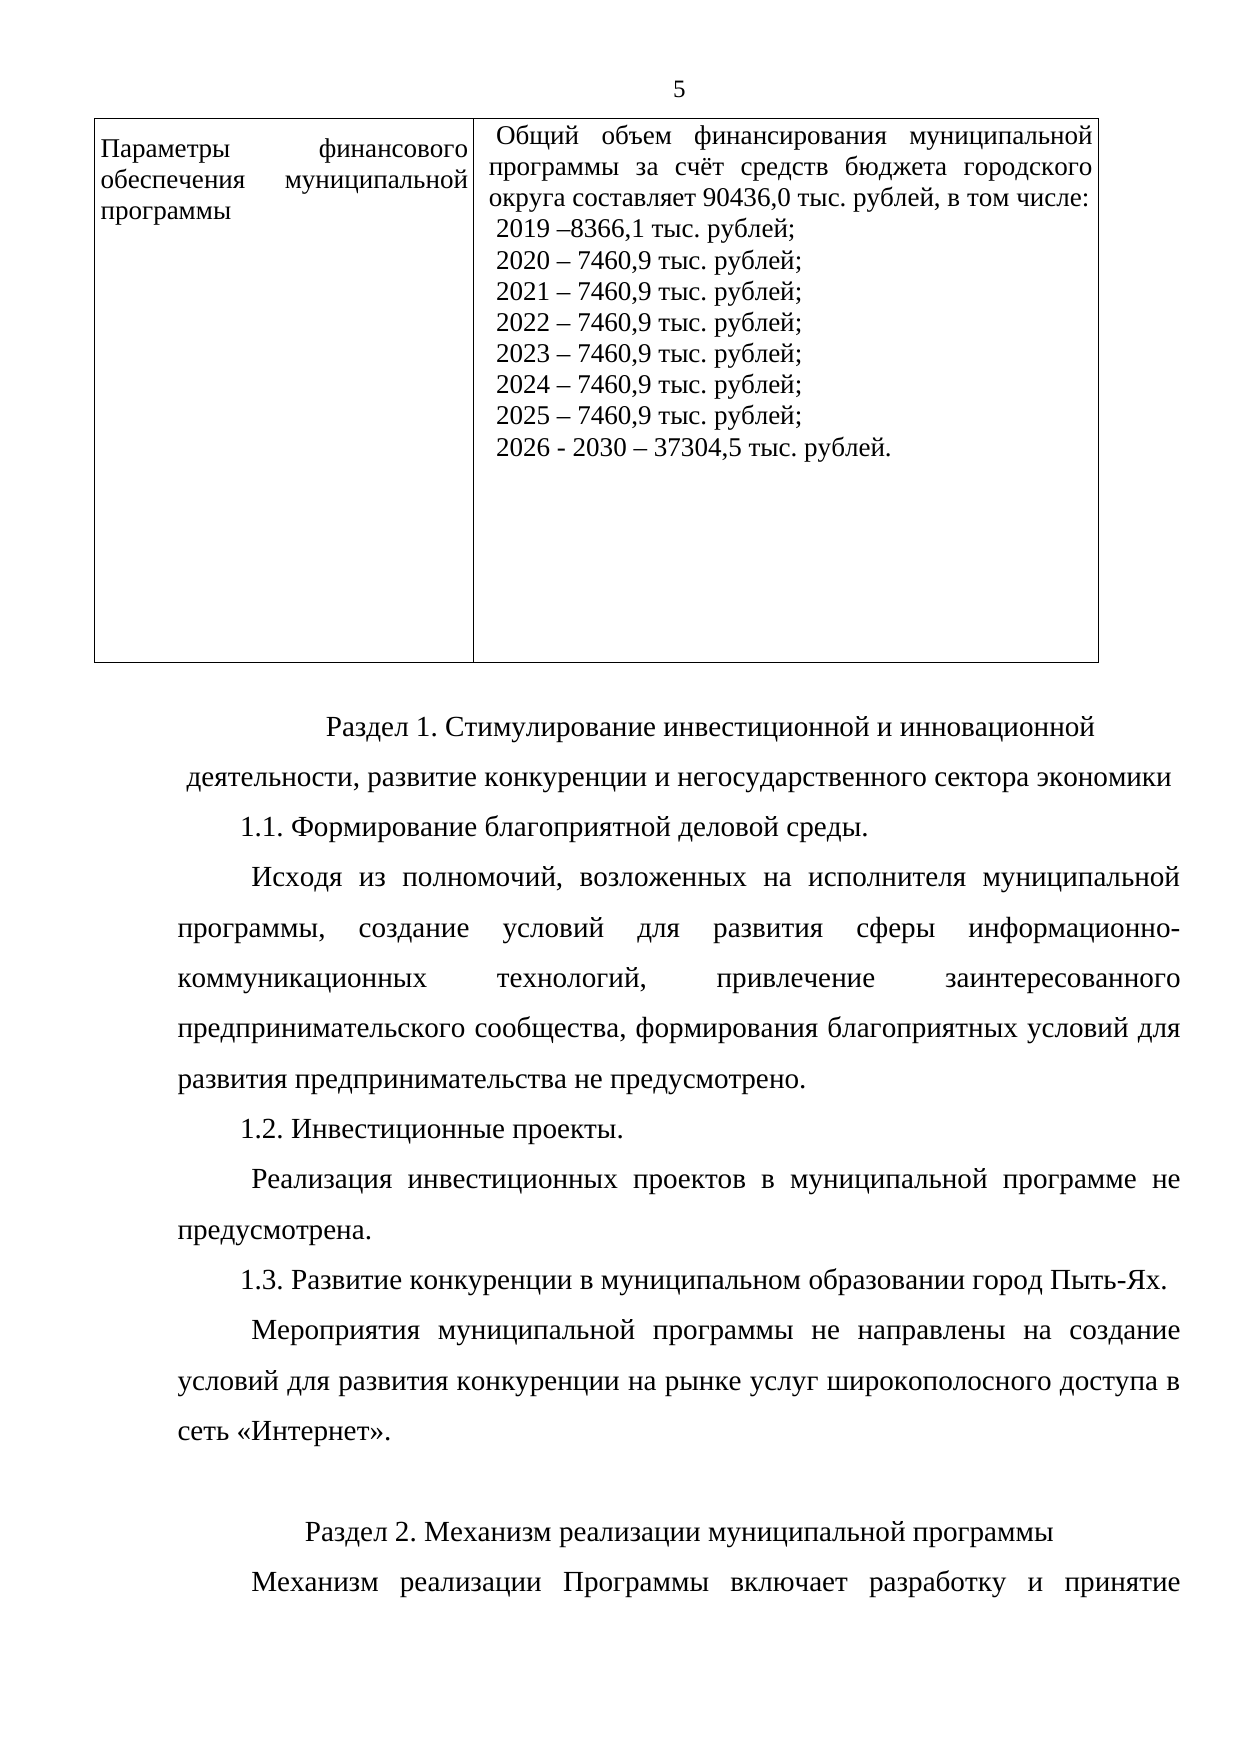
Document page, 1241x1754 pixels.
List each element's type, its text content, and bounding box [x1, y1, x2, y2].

text 1.2. Инвестиционные проекты. [177, 1111, 1181, 1145]
table_cell Общий объем финансирования муниципальной программы за счёт средств бюджета городского округа составляет 90436,0 тыс. рублей, в том числе: 2019 –8366,1 тыс. рублей; 2020 – 7460,9 тыс. рублей; 2021 – 7460,9 тыс. рублей; 2022 – 7460,9 тыс. рублей; 2023 – 7460,9 тыс. рублей; 2024 – 7460,9 тыс. рублей; 2025 – 7460,9 тыс. рублей; 2026 - 2030 – 37304,5 тыс. рублей. [474, 119, 1098, 662]
text Мероприятия муниципальной программы не направлены на создание условий для развития конкуренции на рынке услуг широкополосного доступа в сеть «Интернет». [177, 1312, 1181, 1447]
text Раздел 2. Механизм реализации муниципальной программы [177, 1514, 1181, 1547]
text 1.1. Формирование благоприятной деловой среды. [177, 809, 1181, 843]
text Исходя из полномочий, возложенных на исполнителя муниципальной программы, создание условий для развития сферы информационно-коммуникационных технологий, привлечение заинтересованного предпринимательского сообщества, формирования благоприятных условий для развития предпринимательства не предусмотрено. [177, 859, 1181, 1094]
text Раздел 1. Стимулирование инвестиционной и инновационной деятельности, развитие конкуренции и негосударственного сектора экономики [177, 709, 1181, 792]
text 1.3. Развитие конкуренции в муниципальном образовании город Пыть-Ях. [177, 1262, 1181, 1296]
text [177, 1564, 1181, 1597]
table_cell Параметры финансового обеспечения муниципальной программы [95, 119, 473, 662]
text Реализация инвестиционных проектов в муниципальной программе не предусмотрена. [177, 1161, 1181, 1245]
